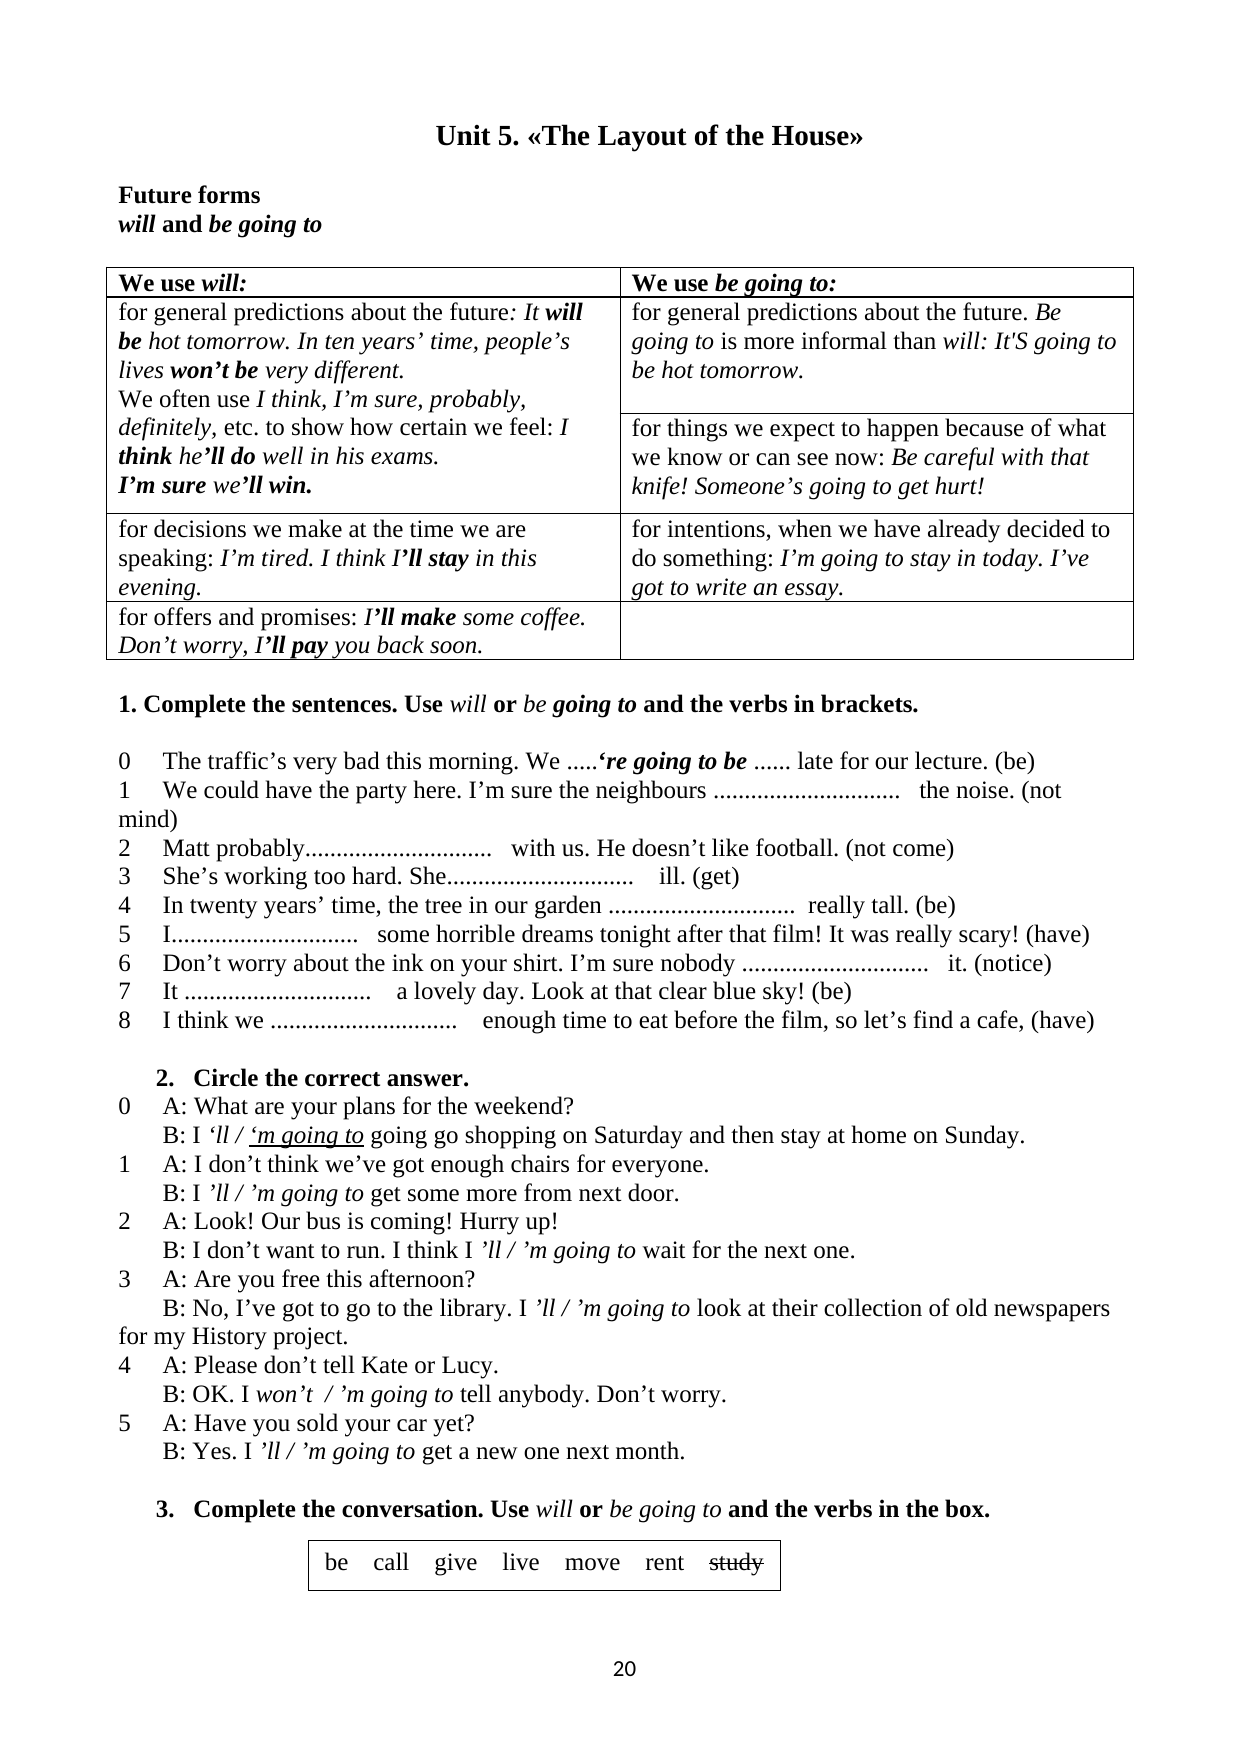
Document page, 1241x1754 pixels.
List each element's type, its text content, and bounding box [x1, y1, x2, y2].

text B: I don’t want to run. I think I ’ll / ’m going to wait for the next one. [118, 1235, 1122, 1264]
table_cell for things we expect to happen because of what we know or can see now: Be careful with that knife! Someone’s going to get hurt! [621, 414, 1133, 513]
list Matt probably.............................. with us. He doesn’t like football. (not come) [118, 833, 1122, 861]
table_cell [621, 602, 1133, 659]
list Complete the conversation. Use will or be going to and the verbs in the box. [156, 1494, 1122, 1523]
text 1. Complete the sentences. Use will or be going to and the verbs in brackets. [118, 689, 1122, 718]
text B: I ’ll / ’m going to get some more from next door. [118, 1178, 1122, 1206]
text B: Yes. I ’ll / ’m going to get a new one next month. [118, 1436, 1122, 1465]
table_cell for intentions, when we have already decided to do something: I’m going to stay in today. I’ve got to write an essay. [621, 514, 1133, 601]
table_cell for general predictions about the future: It will be hot tomorrow. In ten years’ time, people’s lives won’t be very different. We often use I think, I’m sure, probably, definitely, etc. to show how certain we feel: I think he’ll do well in his exams. I’m sure we’ll win. [107, 298, 620, 513]
text 4 A: Please don’t tell Kate or Lucy. [118, 1350, 1122, 1379]
table_cell for offers and promises: I’ll make some coffee. Don’t worry, I’ll pay you back soon. [107, 602, 620, 659]
list In twenty years’ time, the tree in our garden .............................. really tall. (be) [118, 890, 1122, 919]
text 0 The traffic’s very bad this morning. We .....‘re going to be ...... late for our lecture. (be) [118, 746, 1122, 775]
text B: No, I’ve got to go to the library. I ’ll / ’m going to look at their collection of old newspapers for my History project. [118, 1293, 1122, 1350]
list I.............................. some horrible dreams tonight after that film! It was really scary! (have) [118, 919, 1122, 948]
list She’s working too hard. She.............................. ill. (get) [118, 861, 1122, 890]
table_cell for general predictions about the future. Be going to is more informal than will: It'S going to be hot tomorrow. [621, 298, 1133, 412]
table_header We use will: [107, 268, 620, 296]
list It .............................. a lovely day. Look at that clear blue sky! (be) [118, 976, 1122, 1005]
text will and be going to [118, 209, 1122, 238]
text 1 A: I don’t think we’ve got enough chairs for everyone. [118, 1149, 1122, 1178]
text Future forms [118, 180, 1122, 209]
table_cell for decisions we make at the time we are speaking: I’m tired. I think I’ll stay in this evening. [107, 514, 620, 601]
table_header We use be going to: [621, 268, 1133, 296]
text Unit 5. «The Layout of the House» [177, 118, 1122, 152]
text 0 A: What are your plans for the weekend? [118, 1091, 1122, 1120]
text B: OK. I won’t / ’m going to tell anybody. Don’t worry. [118, 1379, 1122, 1408]
text B: I ‘ll / ‘m going to going go shopping on Saturday and then stay at home on Sunday. [118, 1120, 1122, 1149]
list Don’t worry about the ink on your shirt. I’m sure nobody .............................. it. (notice) [118, 948, 1122, 976]
text 5 A: Have you sold your car yet? [118, 1408, 1122, 1436]
list We could have the party here. I’m sure the neighbours .............................. the noise. (not mind) [118, 775, 1122, 833]
list Circle the correct answer. [156, 1063, 1122, 1091]
text 2 A: Look! Our bus is coming! Hurry up! [118, 1206, 1122, 1235]
list I think we .............................. enough time to eat before the film, so let’s find a cafe, (have) [118, 1005, 1122, 1034]
text 3 A: Are you free this afternoon? [118, 1264, 1122, 1293]
